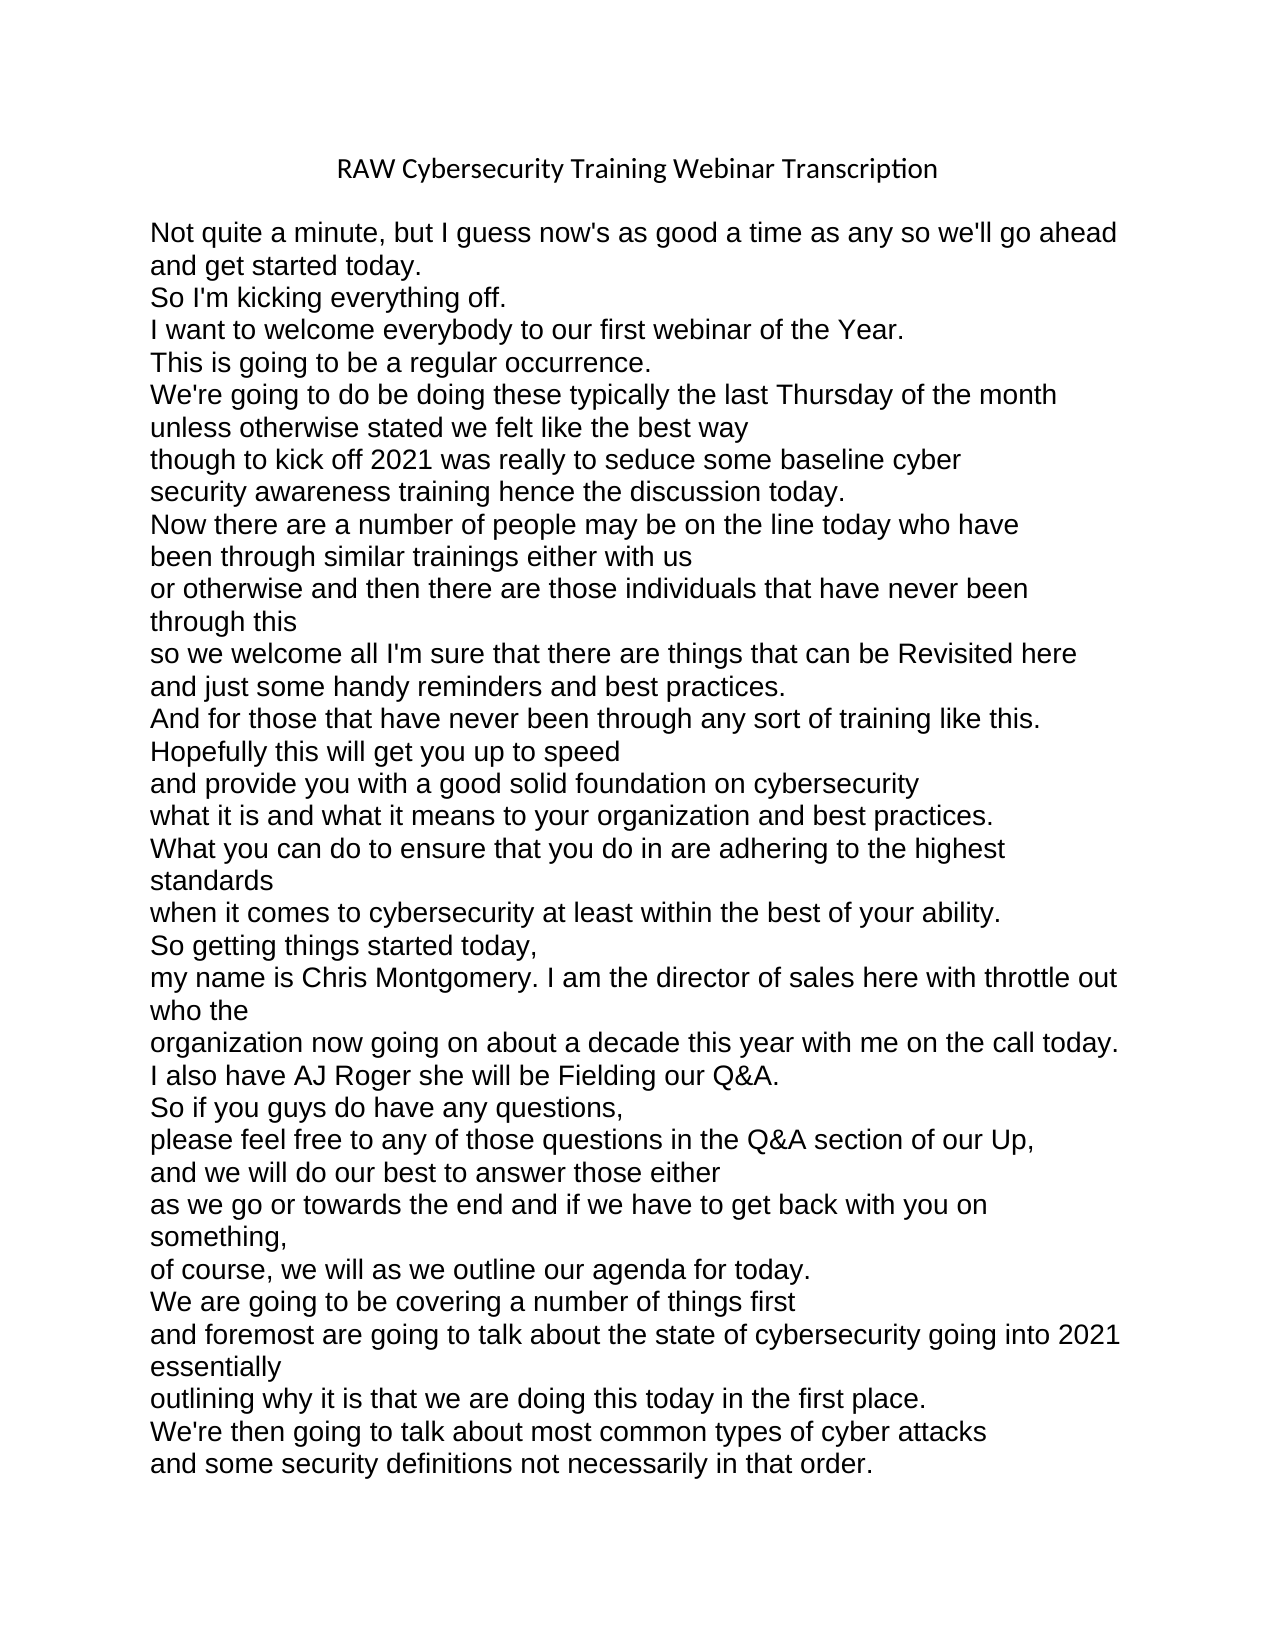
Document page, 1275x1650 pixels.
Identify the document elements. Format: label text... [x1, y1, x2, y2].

text and provide you with a good solid foundation on cybersecurity [150, 767, 1125, 799]
text and we will do our best to answer those either [150, 1156, 1125, 1188]
text Not quite a minute, but I guess now's as good a time as any so we'll go ahead and get started today. [150, 216, 1125, 281]
text please feel free to any of those questions in the Q&A section of our Up, [150, 1123, 1125, 1156]
text organization now going on about a decade this year with me on the call today. [150, 1026, 1125, 1058]
text security awareness training hence the discussion today. [150, 475, 1125, 508]
text We're then going to talk about most common types of cyber attacks [150, 1415, 1125, 1447]
text so we welcome all I'm sure that there are things that can be Revisited here [150, 637, 1125, 670]
text So I'm kicking everything off. [150, 281, 1125, 313]
text been through similar trainings either with us [150, 540, 1125, 572]
text and just some handy reminders and best practices. [150, 670, 1125, 702]
text So getting things started today, [150, 929, 1125, 961]
text my name is Chris Montgomery. I am the director of sales here with throttle out who the [150, 961, 1125, 1026]
text And for those that have never been through any sort of training like this. [150, 702, 1125, 734]
text What you can do to ensure that you do in are adhering to the highest standards [150, 832, 1125, 896]
text I want to welcome everybody to our first webinar of the Year. [150, 313, 1125, 346]
text and some security definitions not necessarily in that order. [150, 1447, 1125, 1479]
text Now there are a number of people may be on the line today who have [150, 508, 1125, 540]
text This is going to be a regular occurrence. [150, 346, 1125, 378]
text RAW Cybersecurity Training Webinar Transcription [150, 150, 1125, 186]
text what it is and what it means to your organization and best practices. [150, 799, 1125, 832]
text unless otherwise stated we felt like the best way [150, 411, 1125, 443]
text We are going to be covering a number of things first [150, 1285, 1125, 1318]
text So if you guys do have any questions, [150, 1091, 1125, 1123]
text of course, we will as we outline our agenda for today. [150, 1253, 1125, 1285]
text when it comes to cybersecurity at least within the best of your ability. [150, 896, 1125, 929]
text We're going to do be doing these typically the last Thursday of the month [150, 378, 1125, 411]
text or otherwise and then there are those individuals that have never been through this [150, 572, 1125, 637]
text Hopefully this will get you up to speed [150, 734, 1125, 767]
text I also have AJ Roger she will be Fielding our Q&A. [150, 1058, 1125, 1091]
text and foremost are going to talk about the state of cybersecurity going into 2021 essentially [150, 1318, 1125, 1382]
text as we go or towards the end and if we have to get back with you on something, [150, 1188, 1125, 1253]
text outlining why it is that we are doing this today in the first place. [150, 1382, 1125, 1415]
text though to kick off 2021 was really to seduce some baseline cyber [150, 443, 1125, 475]
